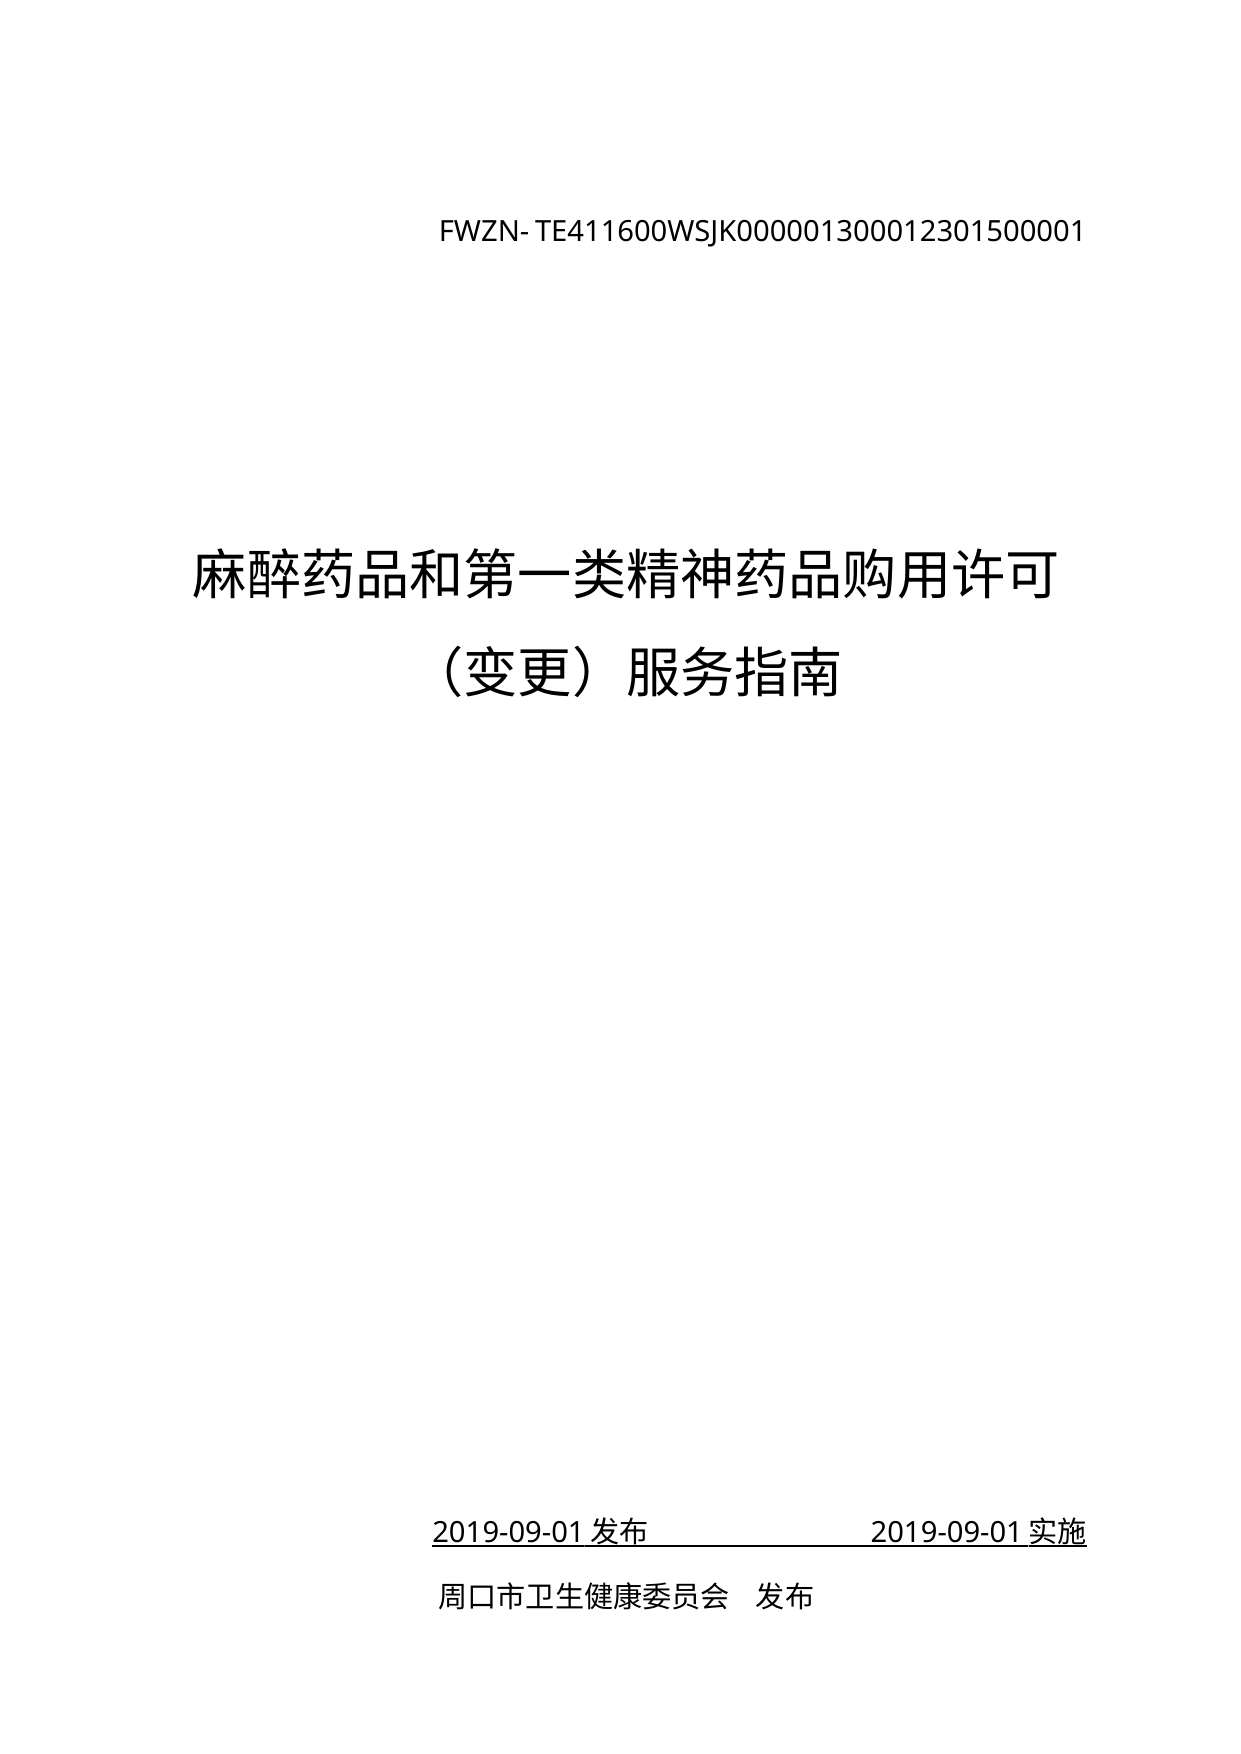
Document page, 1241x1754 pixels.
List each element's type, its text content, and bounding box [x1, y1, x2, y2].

text FWZN- TE411600WSJK000001300012301500001 [165, 197, 1087, 262]
text 麻醉药品和第一类精神药品购用许可（变更）服务指南 [165, 522, 1087, 717]
text 2019-09-01发布 2019-09-01实施 [165, 1497, 1087, 1562]
text 周口市卫生健康委员会 发布 [165, 1562, 1087, 1627]
